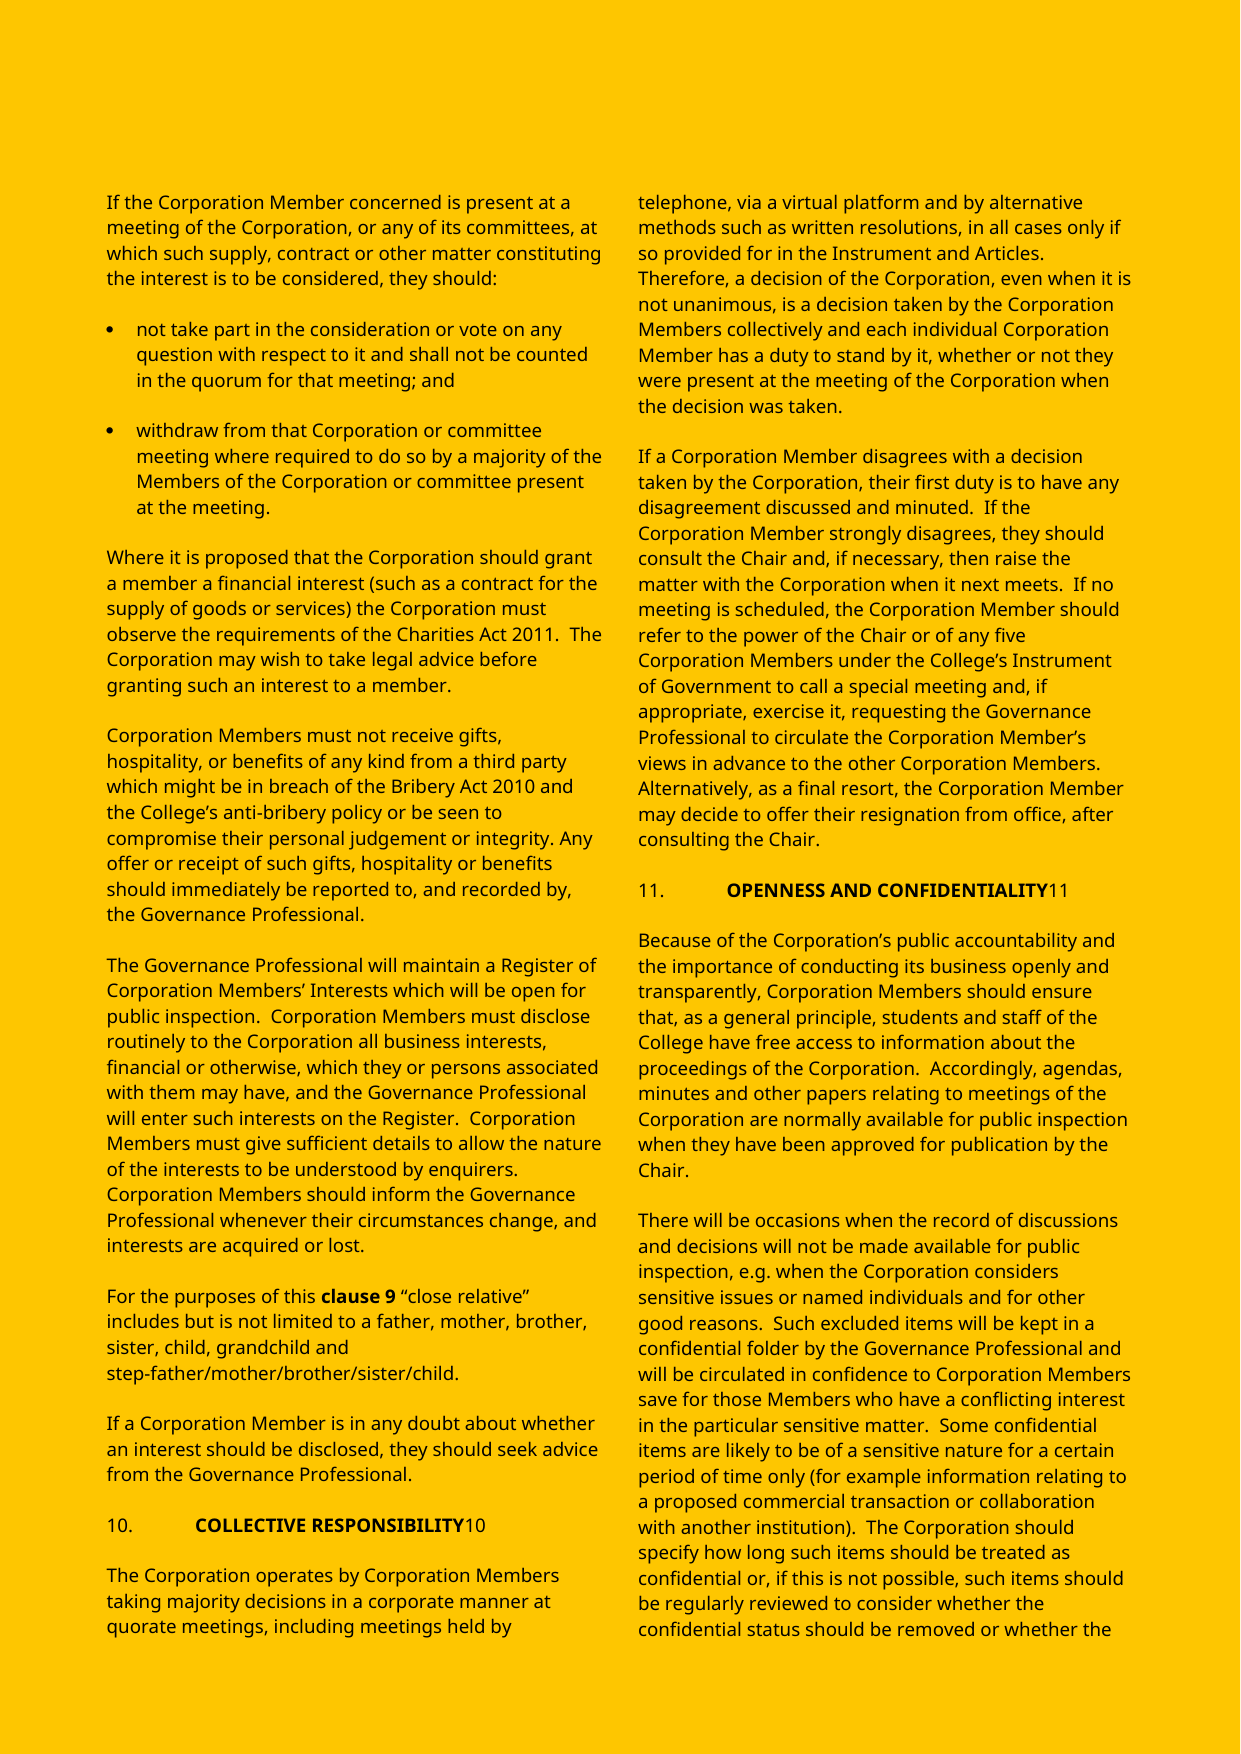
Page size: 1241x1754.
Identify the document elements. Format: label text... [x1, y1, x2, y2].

text Because of the Corporation’s public accountability and the importance of conducting its business openly and transparently, Corporation Members should ensure that, as a general principle, students and staff of the College have free access to information about the proceedings of the Corporation. Accordingly, agendas, minutes and other papers relating to meetings of the Corporation are normally available for public inspection when they have been approved for publication by the Chair. [638, 927, 1134, 1183]
text For the purposes of this clause 9 “close relative” includes but is not limited to a father, mother, brother, sister, child, grandchild and step-father/mother/brother/sister/child. [106, 1283, 602, 1385]
text If a Corporation Member disagrees with a decision taken by the Corporation, their first duty is to have any disagreement discussed and minuted. If the Corporation Member strongly disagrees, they should consult the Chair and, if necessary, then raise the matter with the Corporation when it next meets. If no meeting is scheduled, the Corporation Member should refer to the power of the Chair or of any five Corporation Members under the College’s Instrument of Government to call a special meeting and, if appropriate, exercise it, requesting the Governance Professional to circulate the Corporation Member’s views in advance to the other Corporation Members. Alternatively, as a final resort, the Corporation Member may decide to offer their resignation from office, after consulting the Chair. [638, 444, 1134, 852]
text The Corporation operates by Corporation Members taking majority decisions in a corporate manner at quorate meetings, including meetings held by telephone, via a virtual platform and by alternative methods such as written resolutions, in all cases only if so provided for in the Instrument and Articles. Therefore, a decision of the Corporation, even when it is not unanimous, is a decision taken by the Corporation Members collectively and each individual Corporation Member has a duty to stand by it, whether or not they were present at the meeting of the Corporation when the decision was taken. [106, 1562, 602, 1639]
list not take part in the consideration or vote on any question with respect to it and shall not be counted in the quorum for that meeting; and [106, 316, 602, 393]
list withdraw from that Corporation or committee meeting where required to do so by a majority of the Members of the Corporation or committee present at the meeting. [106, 418, 602, 520]
text If the Corporation Member concerned is present at a meeting of the Corporation, or any of its committees, at which such supply, contract or other matter constituting the interest is to be considered, they should: [106, 189, 602, 291]
text Corporation Members must not receive gifts, hospitality, or benefits of any kind from a third party which might be in breach of the Bribery Act 2010 and the College’s anti-bribery policy or be seen to compromise their personal judgement or integrity. Any offer or receipt of such gifts, hospitality or benefits should immediately be reported to, and recorded by, the Governance Professional. [106, 723, 602, 927]
text The Corporation operates by Corporation Members taking majority decisions in a corporate manner at quorate meetings, including meetings held by telephone, via a virtual platform and by alternative methods such as written resolutions, in all cases only if so provided for in the Instrument and Articles. Therefore, a decision of the Corporation, even when it is not unanimous, is a decision taken by the Corporation Members collectively and each individual Corporation Member has a duty to stand by it, whether or not they were present at the meeting of the Corporation when the decision was taken. [638, 189, 1134, 419]
text If a Corporation Member is in any doubt about whether an interest should be disclosed, they should seek advice from the Governance Professional. [106, 1410, 602, 1487]
text Where it is proposed that the Corporation should grant a member a financial interest (such as a contract for the supply of goods or services) the Corporation must observe the requirements of the Charities Act 2011. The Corporation may wish to take legal advice before granting such an interest to a member. [106, 545, 602, 698]
text The Governance Professional will maintain a Register of Corporation Members’ Interests which will be open for public inspection. Corporation Members must disclose routinely to the Corporation all business interests, financial or otherwise, which they or persons associated with them may have, and the Governance Professional will enter such interests on the Register. Corporation Members must give sufficient details to allow the nature of the interests to be understood by enquirers. Corporation Members should inform the Governance Professional whenever their circumstances change, and interests are acquired or lost. [106, 952, 602, 1258]
